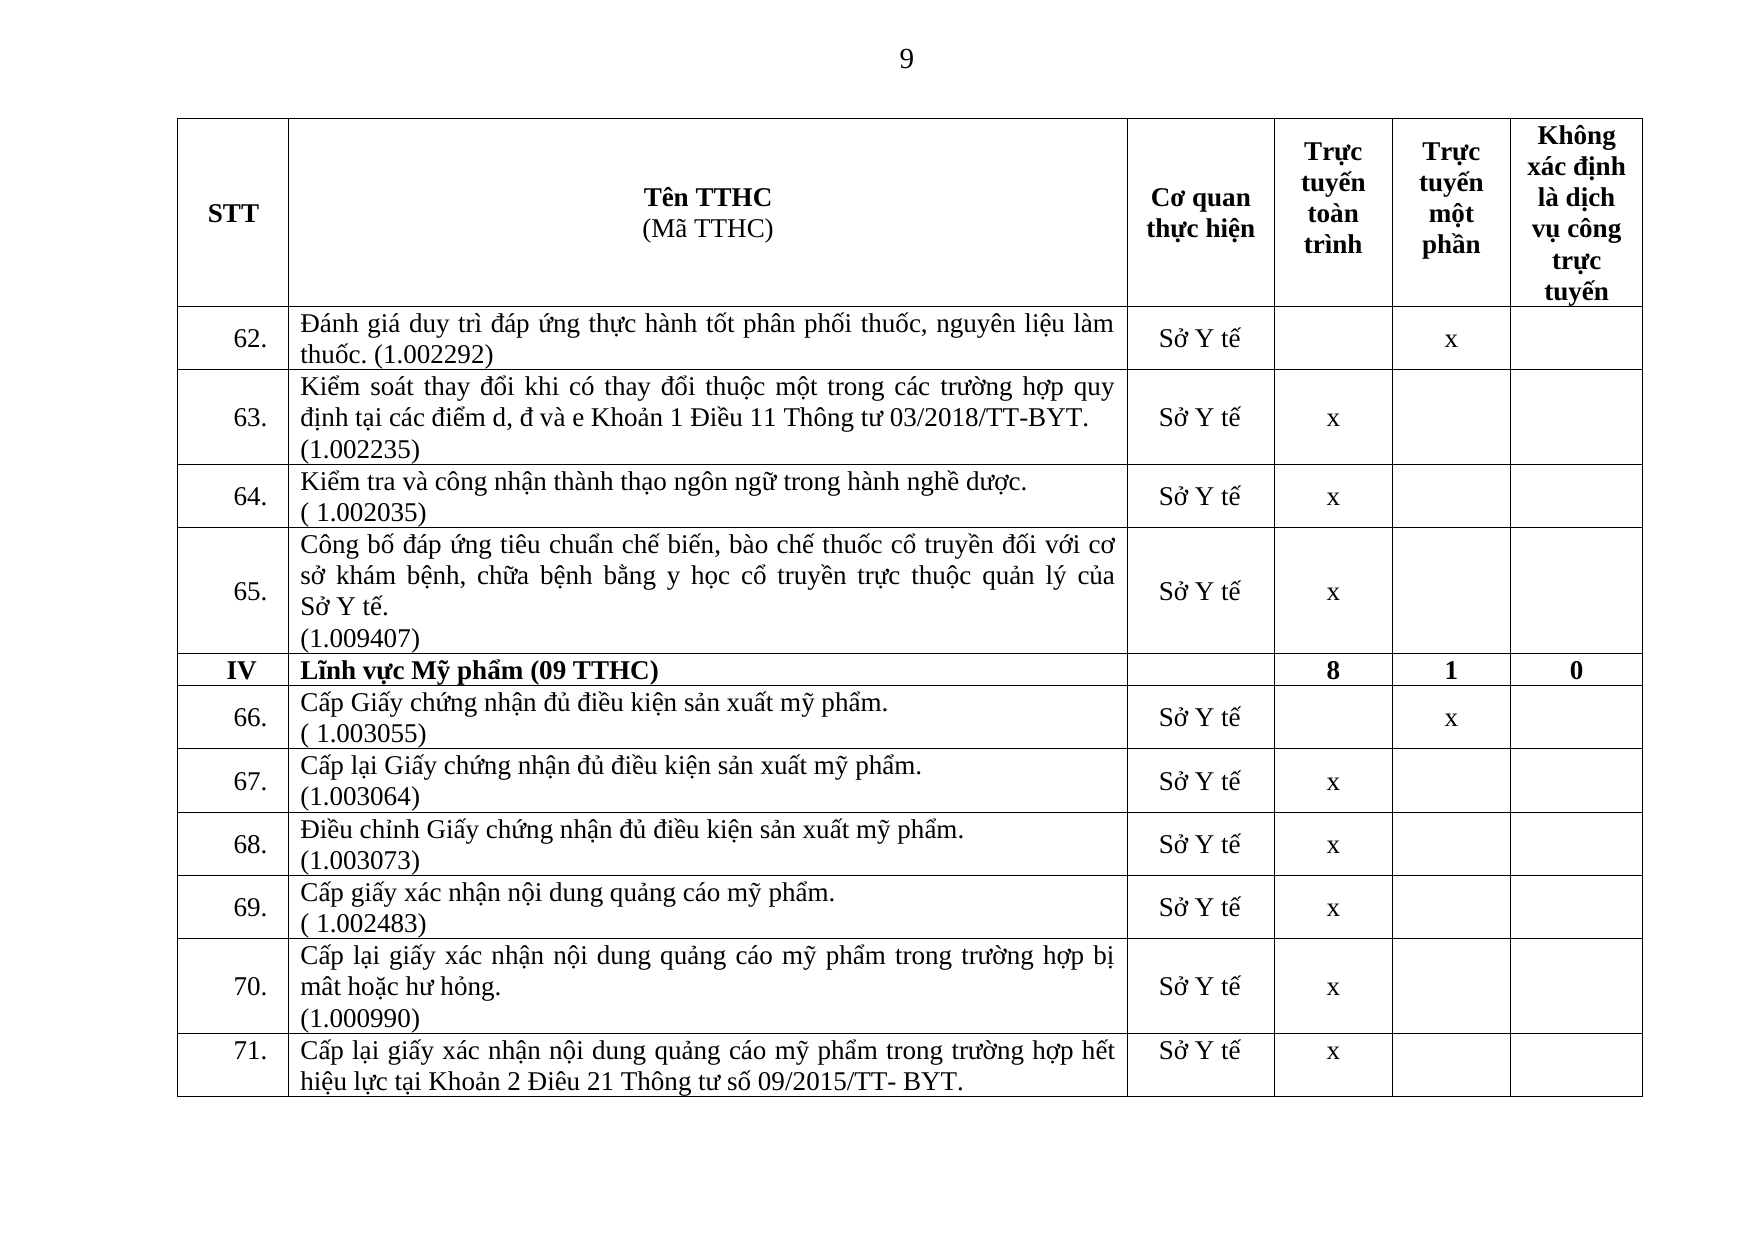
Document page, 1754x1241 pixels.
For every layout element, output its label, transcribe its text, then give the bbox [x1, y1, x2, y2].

table_cell Lĩnh vực Mỹ phẩm (09 TTHC) [289, 654, 1127, 685]
table_cell [1393, 1034, 1510, 1096]
table_cell 8 [1275, 654, 1392, 685]
table_cell 1 [1393, 654, 1510, 685]
table_cell [1275, 686, 1392, 748]
table_header Trực tuyến toàn trình [1275, 119, 1392, 306]
table_cell [1511, 876, 1642, 938]
table_cell [178, 686, 288, 748]
table_cell x [1275, 465, 1392, 527]
table_cell Cấp giấy xác nhận nội dung quảng cáo mỹ phẩm. ( 1.002483) [289, 876, 1127, 938]
table_cell [1393, 813, 1510, 875]
table_cell [1511, 465, 1642, 527]
table_cell [1393, 939, 1510, 1033]
table_cell Công bố đáp ứng tiêu chuẩn chế biến, bào chế thuốc cổ truyền đối với cơ sở khám bệnh, chữa bệnh bằng y học cổ truyền trực thuộc quản lý của Sở Y tế. (1.009407) [289, 528, 1127, 653]
table_header STT [178, 119, 288, 306]
table_cell Kiểm tra và công nhận thành thạo ngôn ngữ trong hành nghề dược. ( 1.002035) [289, 465, 1127, 527]
table_cell x [1275, 528, 1392, 653]
table_header Cơ quan thực hiện [1128, 119, 1274, 306]
table_cell Sở Y tế [1128, 1034, 1274, 1096]
table_header Không xác định là dịch vụ công trực tuyến [1511, 119, 1642, 306]
table_cell [178, 528, 288, 653]
table_cell [1393, 465, 1510, 527]
table_cell [178, 939, 288, 1033]
table_cell x [1393, 307, 1510, 369]
table_cell Kiểm soát thay đổi khi có thay đổi thuộc một trong các trường hợp quy định tại các điểm d, đ và e Khoản 1 Điều 11 Thông tư 03/2018/TT-BYT. (1.002235) [289, 370, 1127, 464]
table_cell [1128, 654, 1274, 685]
table_cell [178, 813, 288, 875]
table_cell Điều chỉnh Giấy chứng nhận đủ điều kiện sản xuất mỹ phẩm. (1.003073) [289, 813, 1127, 875]
table_cell Sở Y tế [1128, 307, 1274, 369]
table_cell [178, 1034, 288, 1096]
table_cell x [1393, 686, 1510, 748]
table_cell Sở Y tế [1128, 686, 1274, 748]
table_cell [1511, 528, 1642, 653]
table_cell Sở Y tế [1128, 370, 1274, 464]
table_header Tên TTHC (Mã TTHC) [289, 119, 1127, 306]
table_cell x [1275, 370, 1392, 464]
table_cell [1393, 370, 1510, 464]
table_cell Sở Y tế [1128, 749, 1274, 812]
table_cell [1511, 1034, 1642, 1096]
table_cell [1511, 939, 1642, 1033]
table_cell [178, 370, 288, 464]
table_cell x [1275, 939, 1392, 1033]
table_cell Sở Y tế [1128, 465, 1274, 527]
table_cell Sở Y tế [1128, 813, 1274, 875]
table_cell x [1275, 1034, 1392, 1096]
table_cell [1393, 749, 1510, 812]
table_header Trực tuyến một phần [1393, 119, 1510, 306]
table_cell [178, 749, 288, 812]
table_cell [1511, 749, 1642, 812]
table_cell Sở Y tế [1128, 876, 1274, 938]
table_cell [178, 307, 288, 369]
table_cell [178, 876, 288, 938]
table_cell Đánh giá duy trì đáp ứng thực hành tốt phân phối thuốc, nguyên liệu làm thuốc. (1.002292) [289, 307, 1127, 369]
table_cell Sở Y tế [1128, 939, 1274, 1033]
table_cell [1511, 370, 1642, 464]
table_cell Cấp lại giấy xác nhận nội dung quảng cáo mỹ phẩm trong trường hợp bị mât hoặc hư hỏng. (1.000990) [289, 939, 1127, 1033]
table_cell [1511, 307, 1642, 369]
table_cell [1511, 686, 1642, 748]
table_cell [1511, 813, 1642, 875]
table_cell x [1275, 749, 1392, 812]
table_cell [1275, 307, 1392, 369]
table_cell IV [178, 654, 288, 685]
table_cell 0 [1511, 654, 1642, 685]
table_cell [178, 465, 288, 527]
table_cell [289, 1034, 1127, 1096]
table_cell Cấp Giấy chứng nhận đủ điều kiện sản xuất mỹ phẩm. ( 1.003055) [289, 686, 1127, 748]
table_cell [1393, 528, 1510, 653]
table_cell x [1275, 813, 1392, 875]
table_cell Sở Y tế [1128, 528, 1274, 653]
table_cell Cấp lại Giấy chứng nhận đủ điều kiện sản xuất mỹ phẩm. (1.003064) [289, 749, 1127, 812]
table_cell x [1275, 876, 1392, 938]
table_cell [1393, 876, 1510, 938]
